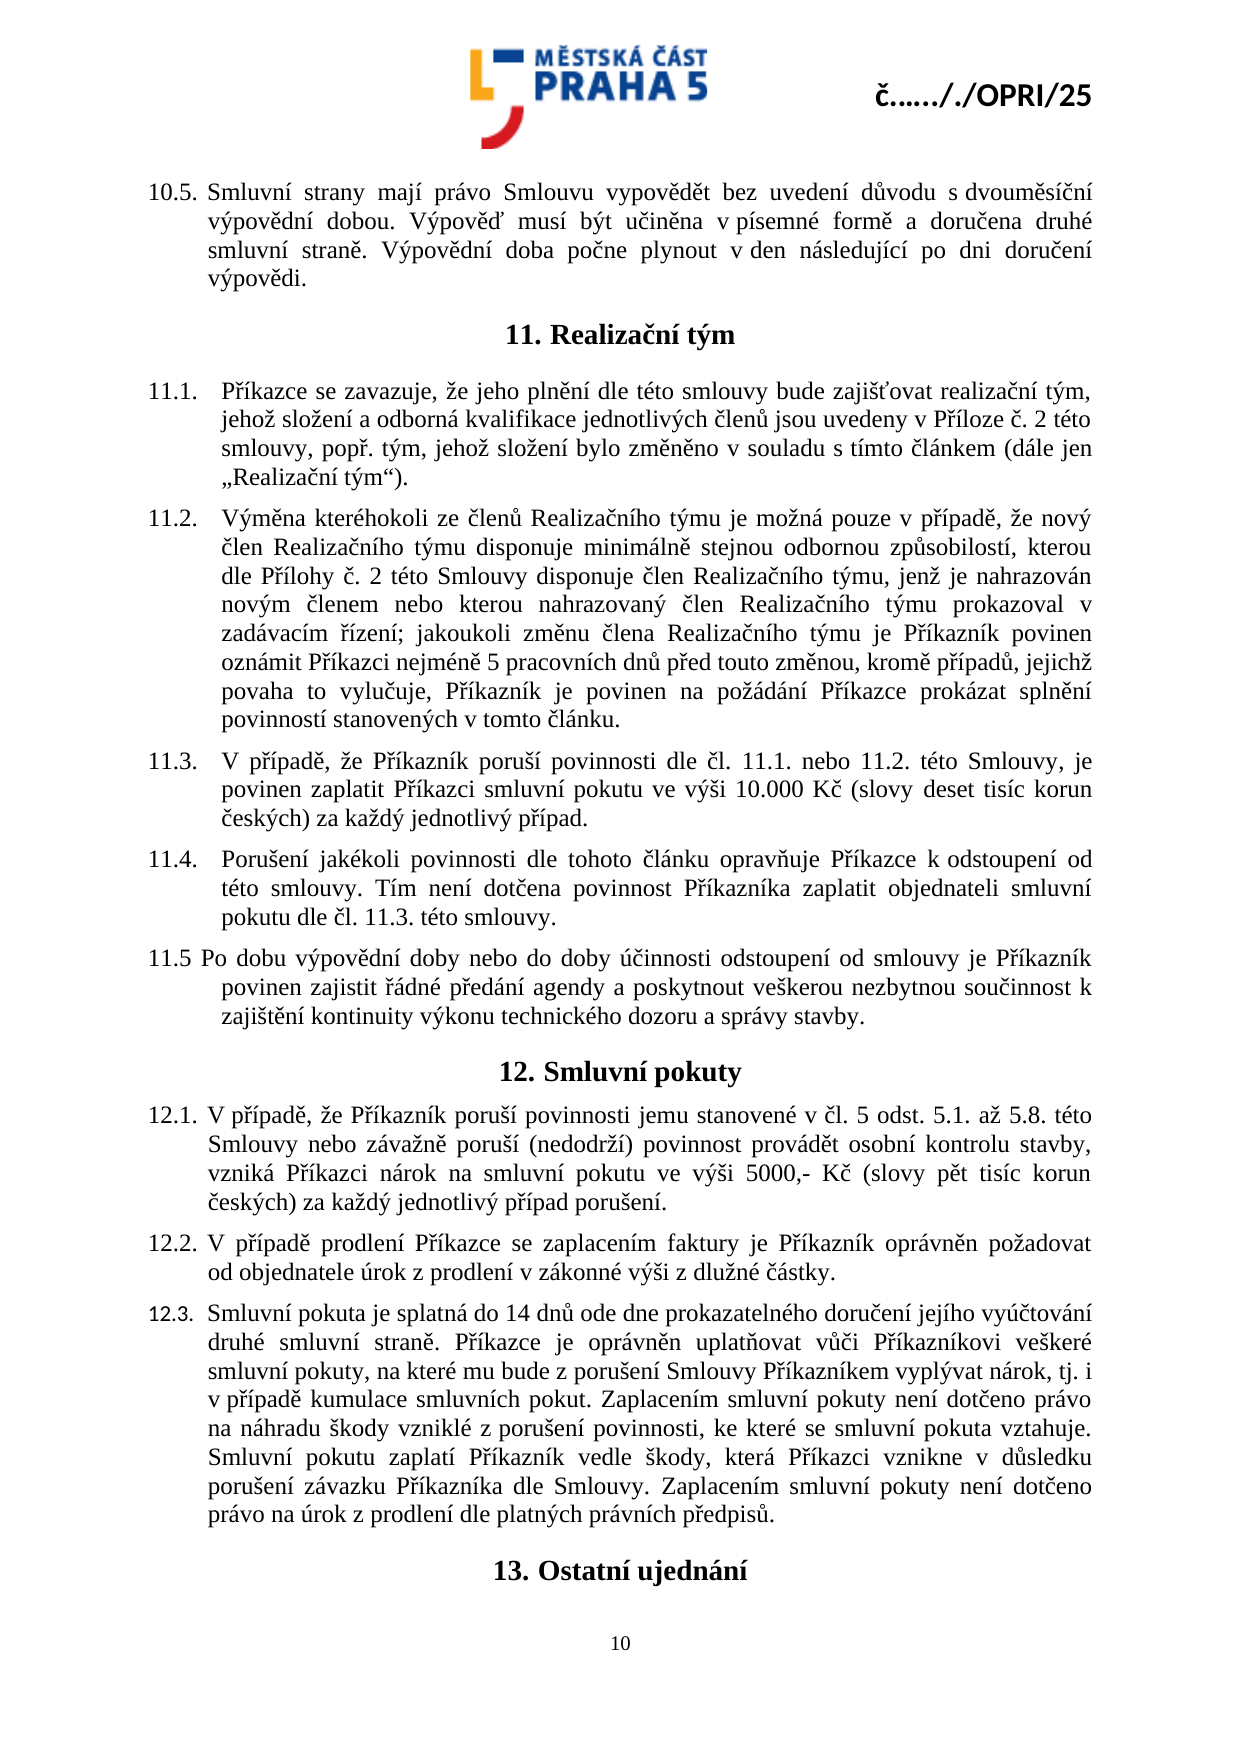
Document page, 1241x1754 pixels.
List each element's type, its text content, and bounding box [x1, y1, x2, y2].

subtitle Ostatní ujednání [148, 1553, 1092, 1587]
text 11.3. V případě, že Příkazník poruší povinnosti dle čl. 11.1. nebo 11.2. této Smlouvy, je povinen zaplatit Příkazci smluvní pokutu ve výši 10.000 Kč (slovy deset tisíc korun českých) za každý jednotlivý případ. [148, 746, 1092, 832]
text 11.4. Porušení jakékoli povinnosti dle tohoto článku opravňuje Příkazce k odstoupení od této smlouvy. Tím není dotčena povinnost Příkazníka zaplatit objednateli smluvní pokutu dle čl. 11.3. této smlouvy. [148, 844, 1092, 931]
subtitle V případě, že Příkazník poruší povinnosti jemu stanovené v čl. 5 odst. 5.1. až 5.8. této Smlouvy nebo závažně poruší (nedodrží) povinnost provádět osobní kontrolu stavby, vzniká Příkazci nárok na smluvní pokutu ve výši 5000,- Kč (slovy pět tisíc korun českých) za každý jednotlivý případ porušení. [148, 1101, 1092, 1216]
subtitle Realizační tým [148, 317, 1092, 351]
subtitle Smluvní pokuta je splatná do 14 dnů ode dne prokazatelného doručení jejího vyúčtování druhé smluvní straně. Příkazce je oprávněn uplatňovat vůči Příkazníkovi veškeré smluvní pokuty, na které mu bude z porušení Smlouvy Příkazníkem vyplývat nárok, tj. i v případě kumulace smluvních pokut. Zaplacením smluvní pokuty není dotčeno právo na náhradu škody vzniklé z porušení povinnosti, ke které se smluvní pokuta vztahuje. Smluvní pokutu zaplatí Příkazník vedle škody, která Příkazci vznikne v důsledku porušení závazku Příkazníka dle Smlouvy. Zaplacením smluvní pokuty není dotčeno právo na úrok z prodlení dle platných právních předpisů. [148, 1298, 1092, 1528]
subtitle Smluvní pokuty [148, 1054, 1092, 1088]
text 11.5 Po dobu výpovědní doby nebo do doby účinnosti odstoupení od smlouvy je Příkazník povinen zajistit řádné předání agendy a poskytnout veškerou nezbytnou součinnost k zajištění kontinuity výkonu technického dozoru a správy stavby. [148, 943, 1092, 1029]
subtitle Smluvní strany mají právo Smlouvu vypovědět bez uvedení důvodu s dvouměsíční výpovědní dobou. Výpověď musí být učiněna v písemné formě a doručena druhé smluvní straně. Výpovědní doba počne plynout v den následující po dni doručení výpovědi. [148, 177, 1092, 292]
picture [470, 45, 708, 149]
subtitle V případě prodlení Příkazce se zaplacením faktury je Příkazník oprávněn požadovat od objednatele úrok z prodlení v zákonné výši z dlužné částky. [148, 1228, 1092, 1286]
text 11.1. Příkazce se zavazuje, že jeho plnění dle této smlouvy bude zajišťovat realizační tým, jehož složení a odborná kvalifikace jednotlivých členů jsou uvedeny v Příloze č. 2 této smlouvy, popř. tým, jehož složení bylo změněno v souladu s tímto článkem (dále jen „Realizační tým“). [148, 376, 1092, 491]
text 11.2. Výměna kteréhokoli ze členů Realizačního týmu je možná pouze v případě, že nový člen Realizačního týmu disponuje minimálně stejnou odbornou způsobilostí, kterou dle Přílohy č. 2 této Smlouvy disponuje člen Realizačního týmu, jenž je nahrazován novým členem nebo kterou nahrazovaný člen Realizačního týmu prokazoval v zadávacím řízení; jakoukoli změnu člena Realizačního týmu je Příkazník povinen oznámit Příkazci nejméně 5 pracovních dnů před touto změnou, kromě případů, jejichž povaha to vylučuje, Příkazník je povinen na požádání Příkazce prokázat splnění povinností stanovených v tomto článku. [148, 503, 1092, 733]
